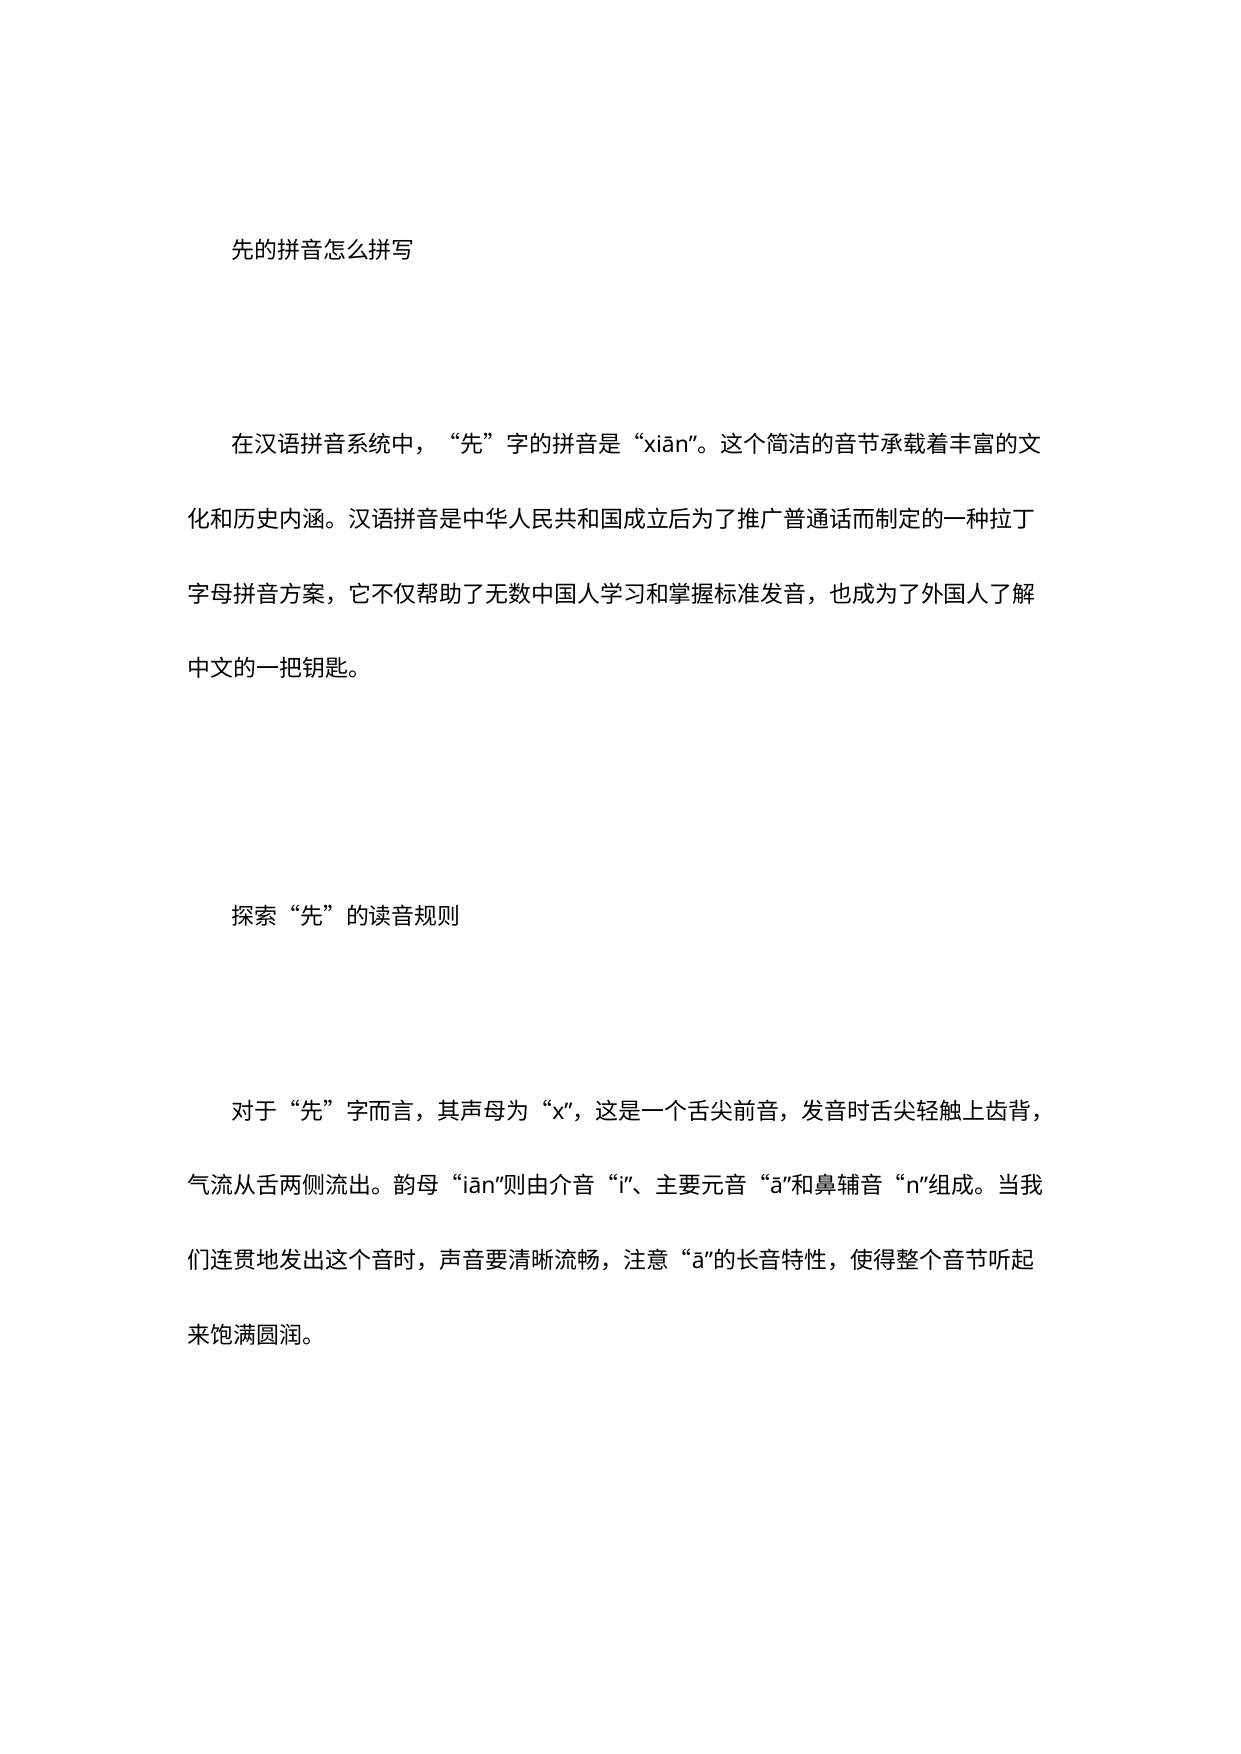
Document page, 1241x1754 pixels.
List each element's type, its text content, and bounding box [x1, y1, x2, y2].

text 探索“先”的读音规则 [187, 882, 1053, 947]
text 在汉语拼音系统中，“先”字的拼音是“xiān”。这个简洁的音节承载着丰富的文化和历史内涵。汉语拼音是中华人民共和国成立后为了推广普通话而制定的一种拉丁字母拼音方案，它不仅帮助了无数中国人学习和掌握标准发音，也成为了外国人了解中文的一把钥匙。 [187, 410, 1053, 699]
text 对于“先”字而言，其声母为“x”，这是一个舌尖前音，发音时舌尖轻触上齿背，气流从舌两侧流出。韵母“iān”则由介音“i”、主要元音“ā”和鼻辅音“n”组成。当我们连贯地发出这个音时，声音要清晰流畅，注意“ā”的长音特性，使得整个音节听起来饱满圆润。 [187, 1077, 1053, 1366]
text 先的拼音怎么拼写 [187, 216, 1053, 281]
